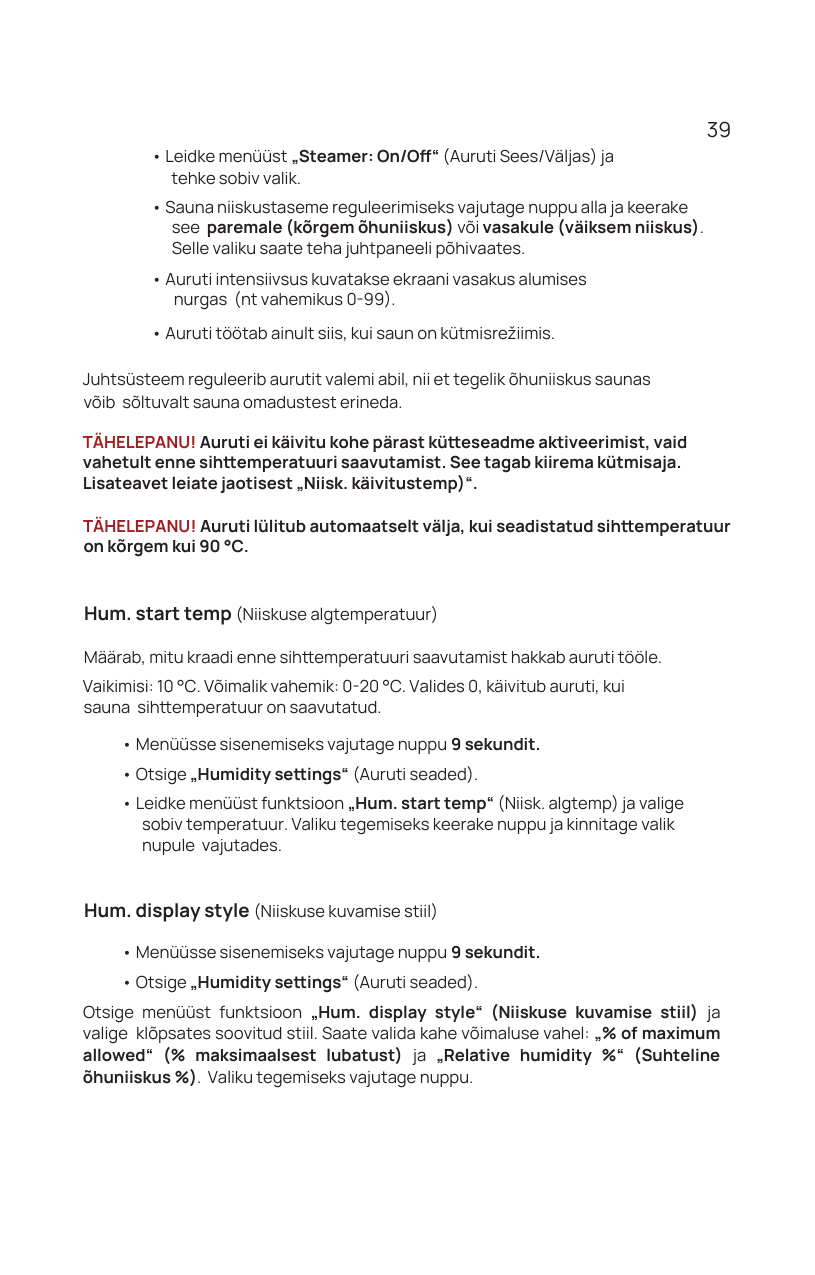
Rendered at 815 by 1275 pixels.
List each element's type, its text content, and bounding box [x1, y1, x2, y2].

text Hum. start temp (Niiskuse algtemperatuur) [84, 601, 736, 626]
text Vaikimisi: 10 °C. Võimalik vahemik: 0-20 °C. Valides 0, käivitub auruti, kui sauna sihttemperatuur on saavutatud. [83, 676, 661, 718]
text • Leidke menüüst „Steamer: On/Off“ (Auruti Sees/Väljas) ja [151, 144, 736, 167]
text Hum. display style (Niiskuse kuvamise stiil) [84, 898, 736, 923]
text • Otsige „Humidity settings“ (Auruti seaded). [121, 971, 736, 994]
text • Otsige „Humidity settings“ (Auruti seaded). [121, 763, 736, 786]
text • Menüüsse sisenemiseks vajutage nuppu 9 sekundit. [121, 941, 736, 964]
text • Menüüsse sisenemiseks vajutage nuppu 9 sekundit. [121, 733, 736, 756]
text Juhtsüsteem reguleerib aurutit valemi abil, nii et tegelik õhuniiskus saunas võib sõltuvalt sauna omadustest erineda. [83, 368, 676, 414]
text 39 [82, 116, 731, 144]
text • Auruti intensiivsus kuvatakse ekraani vasakus alumises nurgas (nt vahemikus 0-99). [151, 269, 642, 311]
text • Auruti töötab ainult siis, kui saun on kütmisrežiimis. [151, 321, 736, 344]
text Määrab, mitu kraadi enne sihttemperatuuri saavutamist hakkab auruti tööle. [84, 646, 736, 669]
text • Sauna niiskustaseme reguleerimiseks vajutage nuppu alla ja keerake see paremale (kõrgem õhuniiskus) või vasakule (väiksem niiskus). Selle valiku saate teha juhtpaneeli põhivaates. [151, 197, 718, 260]
text tehke sobiv valik. [171, 167, 736, 190]
text TÄHELEPANU! Auruti ei käivitu kohe pärast kütteseadme aktiveerimist, vaid vahetult enne sihttemperatuuri saavutamist. See tagab kiirema kütmisaja. Lisateavet leiate jaotisest „Niisk. käivitustemp)“. [83, 431, 688, 494]
text Otsige menüüst funktsioon „Hum. display style“ (Niiskuse kuvamise stiil) ja valige klõpsates soovitud stiil. Saate valida kahe võimaluse vahel: „% of maximum allowed“ (% maksimaalsest lubatust) ja „Relative humidity %“ (Suhteline õhuniiskus %). Valiku tegemiseks vajutage nuppu. [83, 1001, 720, 1088]
text TÄHELEPANU! Auruti lülitub automaatselt välja, kui seadistatud sihttemperatuur on kõrgem kui 90 °C. [83, 516, 731, 557]
text • Leidke menüüst funktsioon „Hum. start temp“ (Niisk. algtemp) ja valige sobiv temperatuur. Valiku tegemiseks keerake nuppu ja kinnitage valik nupule vajutades. [121, 793, 718, 856]
